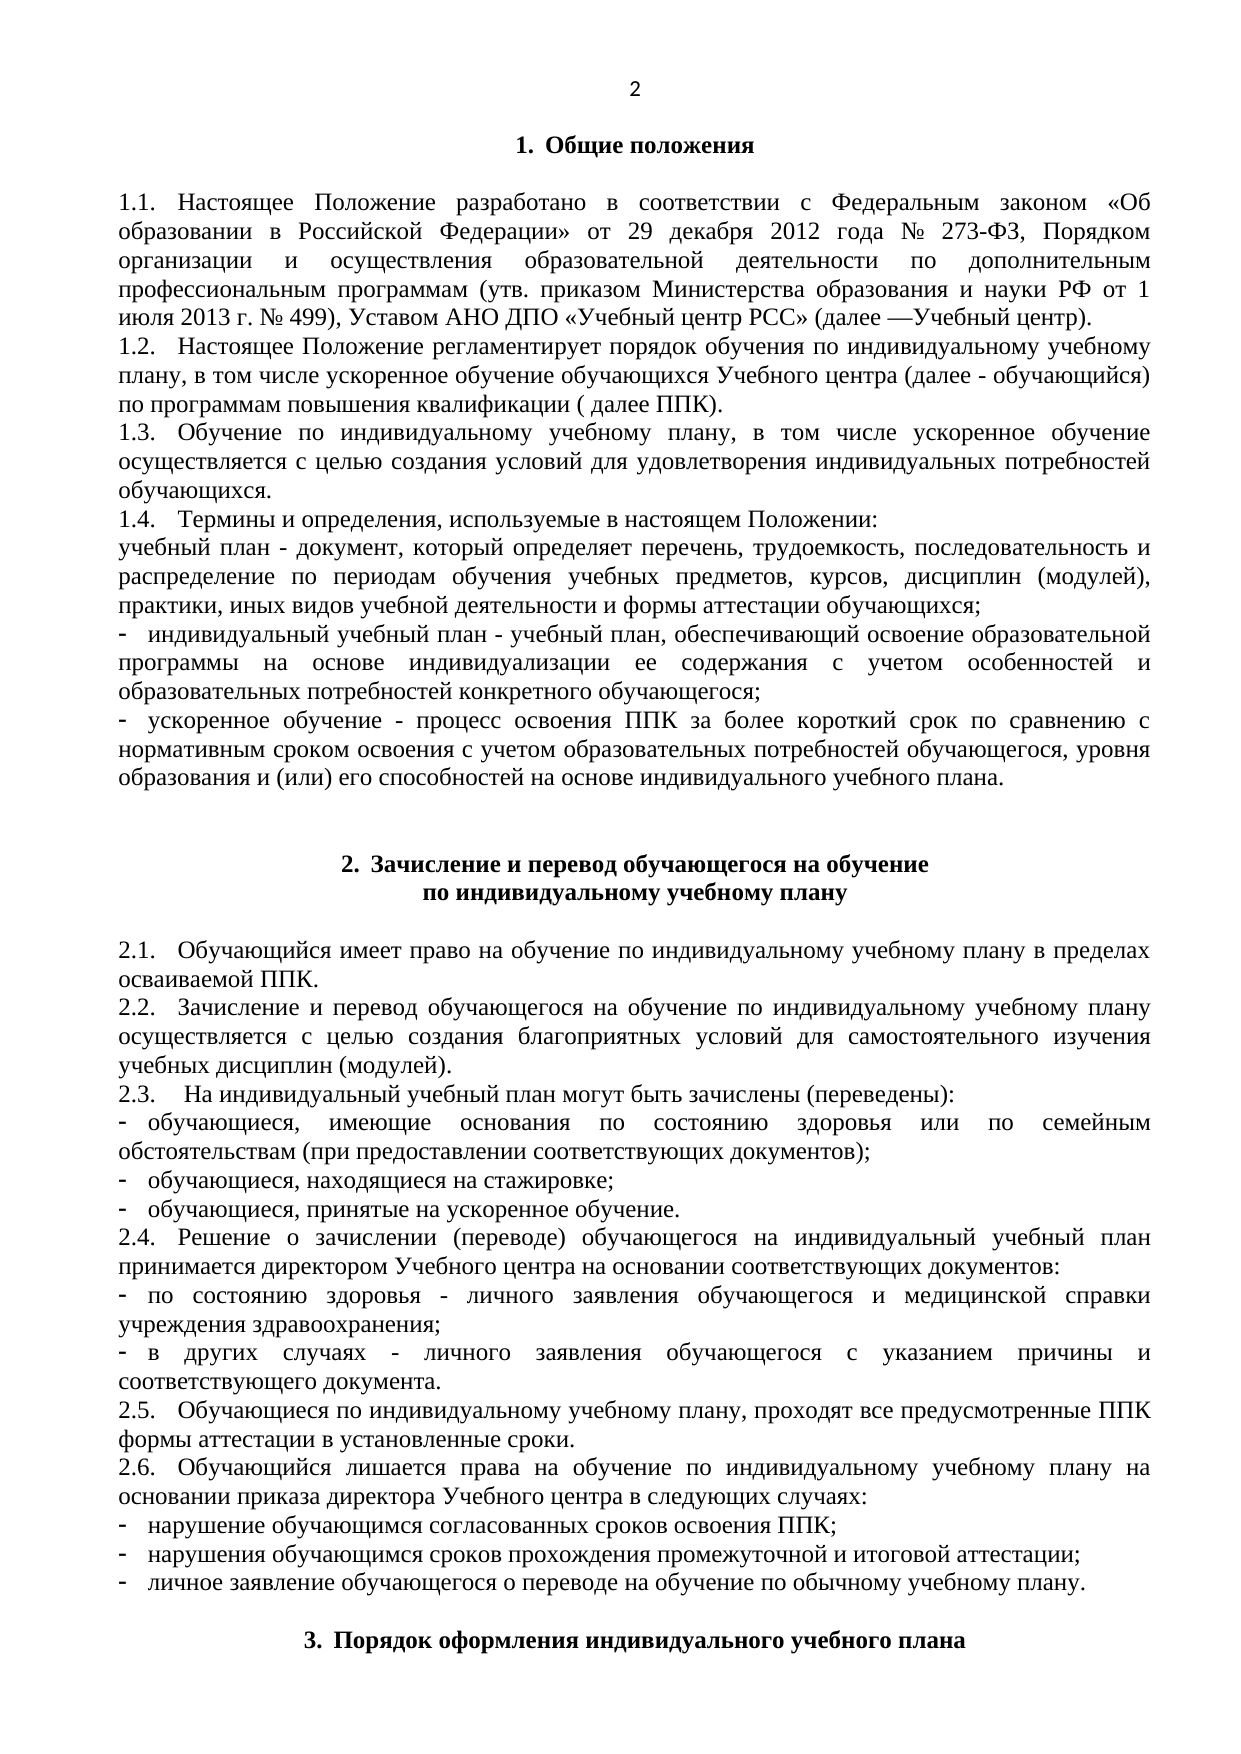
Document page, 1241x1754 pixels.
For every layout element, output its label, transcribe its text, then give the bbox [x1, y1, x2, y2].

list Зачисление и перевод обучающегося на обучение по индивидуальному учебному плану осуществляется с целью создания благоприятных условий для самостоятельного изучения учебных дисциплин (модулей). [118, 992, 1152, 1079]
list обучающиеся, имеющие основания по состоянию здоровья или по семейным обстоятельствам (при предоставлении соответствующих документов); [118, 1107, 1152, 1165]
list Порядок оформления индивидуального учебного плана [118, 1625, 1152, 1654]
list Зачисление и перевод обучающегося на обучение [118, 849, 1152, 877]
list по состоянию здоровья - личного заявления обучающегося и медицинской справки учреждения здравоохранения; [118, 1280, 1152, 1337]
list личное заявление обучающегося о переводе на обучение по обычному учебному плану. [118, 1567, 1152, 1596]
list нарушение обучающимся согласованных сроков освоения ППК; [118, 1510, 1152, 1539]
list нарушения обучающимся сроков прохождения промежуточной и итоговой аттестации; [118, 1539, 1152, 1567]
text по индивидуальному учебному плану [118, 877, 1152, 906]
list в других случаях - личного заявления обучающегося с указанием причины и соответствующего документа. [118, 1337, 1152, 1395]
list Общие положения [118, 130, 1152, 159]
list Обучающийся лишается права на обучение по индивидуальному учебному плану на основании приказа директора Учебного центра в следующих случаях: [118, 1452, 1152, 1510]
list Настоящее Положение разработано в соответствии с Федеральным законом «Об образовании в Российской Федерации» от 29 декабря 2012 года № 273-ФЗ, Порядком организации и осуществления образовательной деятельности по дополнительным профессиональным программам (утв. приказом Министерства образования и науки РФ от 1 июля 2013 г. № 499), Уставом АНО ДПО «Учебный центр РСС» (далее —Учебный центр). [118, 187, 1152, 331]
list ускоренное обучение - процесс освоения ППК за более короткий срок по сравнению с нормативным сроком освоения с учетом образовательных потребностей обучающегося, уровня образования и (или) его способностей на основе индивидуального учебного плана. [118, 705, 1152, 791]
list Термины и определения, используемые в настоящем Положении: [118, 504, 1152, 532]
list На индивидуальный учебный план могут быть зачислены (переведены): [118, 1079, 1152, 1107]
list Настоящее Положение регламентирует порядок обучения по индивидуальному учебному плану, в том числе ускоренное обучение обучающихся Учебного центра (далее - обучающийся) по программам повышения квалификации ( далее ППК). [118, 331, 1152, 417]
list Обучающийся имеет право на обучение по индивидуальному учебному плану в пределах осваиваемой ППК. [118, 935, 1152, 992]
list обучающиеся, принятые на ускоренное обучение. [118, 1194, 1152, 1222]
list Решение о зачислении (переводе) обучающегося на индивидуальный учебный план принимается директором Учебного центра на основании соответствующих документов: [118, 1222, 1152, 1280]
list Обучение по индивидуальному учебному плану, в том числе ускоренное обучение осуществляется с целью создания условий для удовлетворения индивидуальных потребностей обучающихся. [118, 417, 1152, 504]
text учебный план - документ, который определяет перечень, трудоемкость, последовательность и распределение по периодам обучения учебных предметов, курсов, дисциплин (модулей), практики, иных видов учебной деятельности и формы аттестации обучающихся; [118, 532, 1152, 619]
list обучающиеся, находящиеся на стажировке; [118, 1165, 1152, 1194]
list индивидуальный учебный план - учебный план, обеспечивающий освоение образовательной программы на основе индивидуализации ее содержания с учетом особенностей и образовательных потребностей конкретного обучающегося; [118, 619, 1152, 705]
list Обучающиеся по индивидуальному учебному плану, проходят все предусмотренные ППК формы аттестации в установленные сроки. [118, 1395, 1152, 1452]
